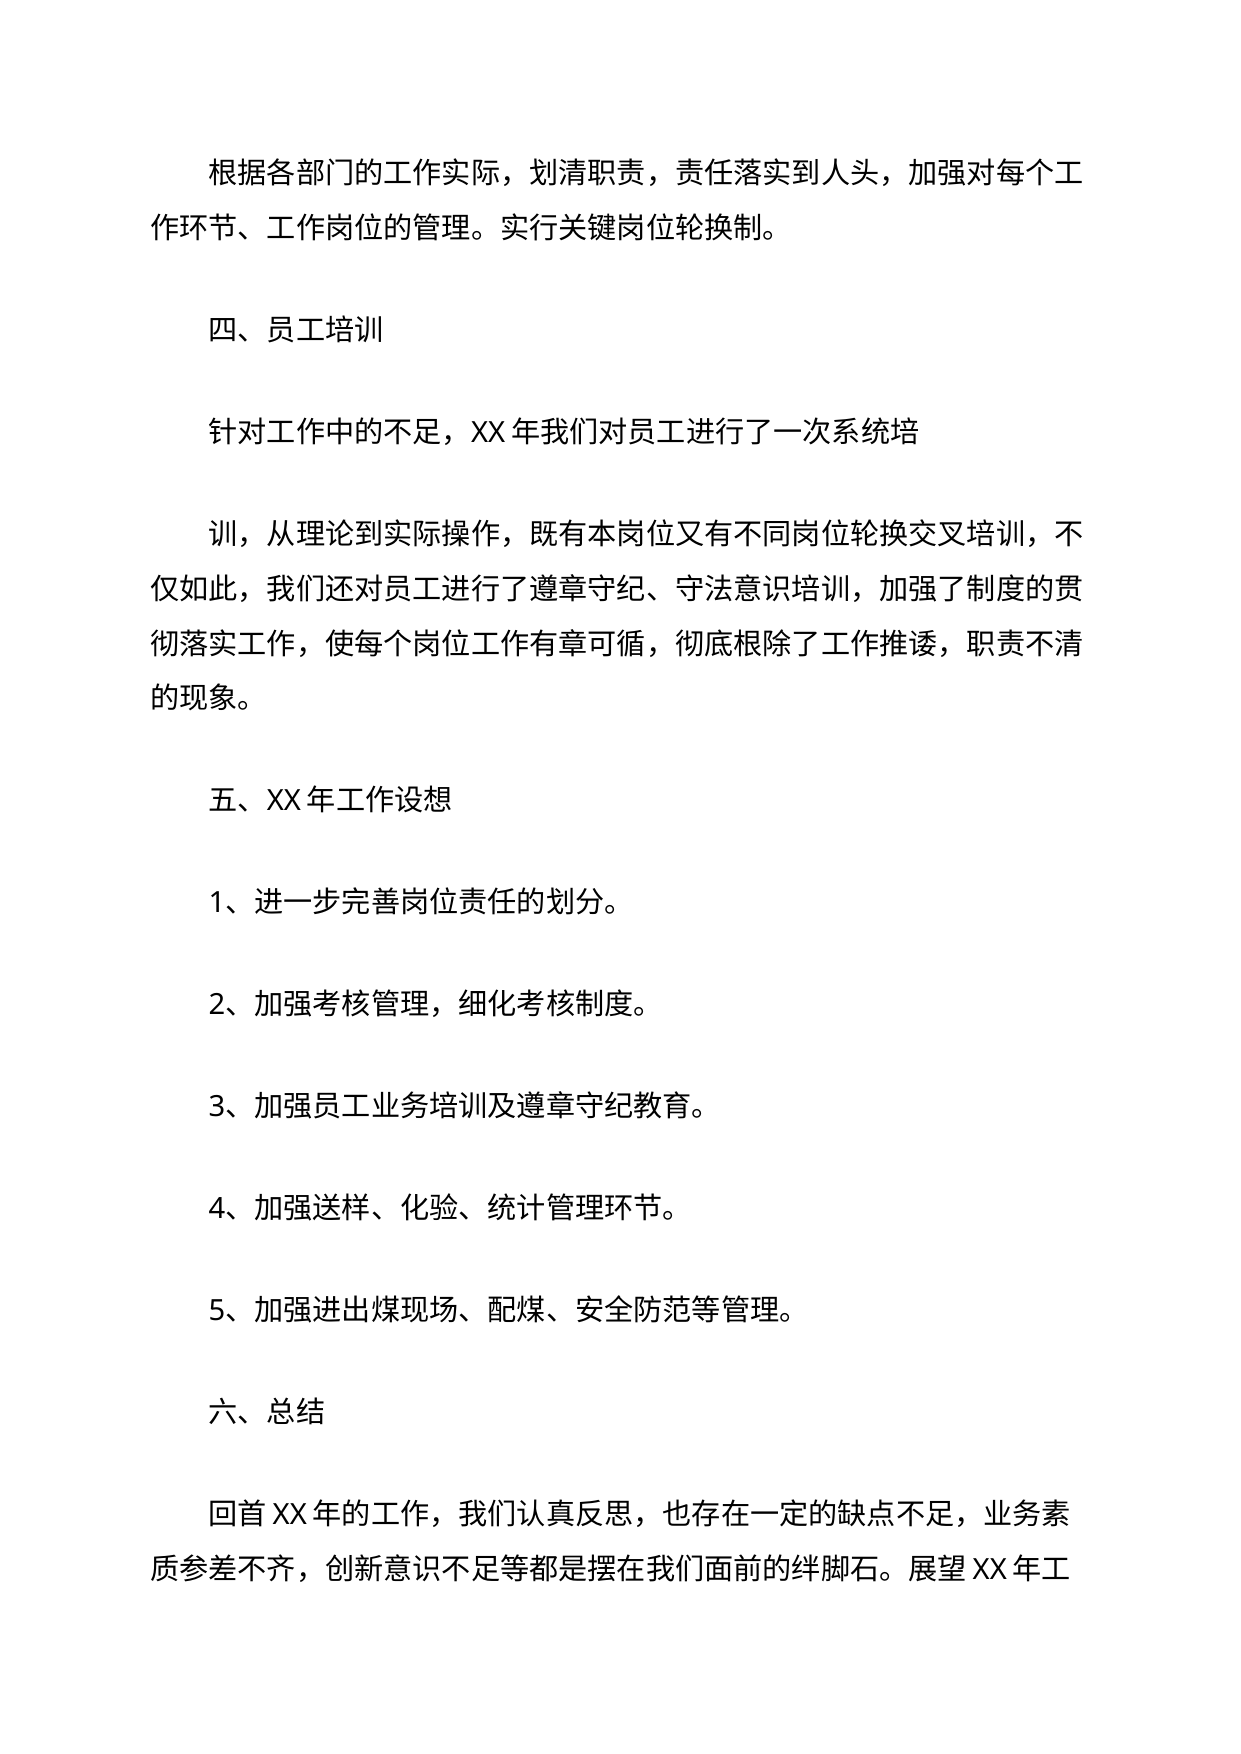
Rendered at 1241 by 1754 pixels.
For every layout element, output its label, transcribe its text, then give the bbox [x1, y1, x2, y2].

text 2、加强考核管理，细化考核制度。 [150, 981, 1090, 1023]
text 针对工作中的不足，XX年我们对员工进行了一次系统培 [150, 408, 1090, 451]
text 训，从理论到实际操作，既有本岗位又有不同岗位轮换交叉培训，不仅如此，我们还对员工进行了遵章守纪、守法意识培训，加强了制度的贯彻落实工作，使每个岗位工作有章可循，彻底根除了工作推诿，职责不清的现象。 [150, 510, 1090, 717]
text 4、加强送样、化验、统计管理环节。 [150, 1185, 1090, 1227]
text 3、加强员工业务培训及遵章守纪教育。 [150, 1083, 1090, 1125]
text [150, 1491, 1090, 1588]
text 六、总结 [150, 1389, 1090, 1431]
text 根据各部门的工作实际，划清职责，责任落实到人头，加强对每个工作环节、工作岗位的管理。实行关键岗位轮换制。 [150, 150, 1090, 247]
text 5、加强进出煤现场、配煤、安全防范等管理。 [150, 1287, 1090, 1329]
text 1、进一步完善岗位责任的划分。 [150, 879, 1090, 921]
text 四、员工培训 [150, 307, 1090, 349]
text 五、XX年工作设想 [150, 777, 1090, 819]
